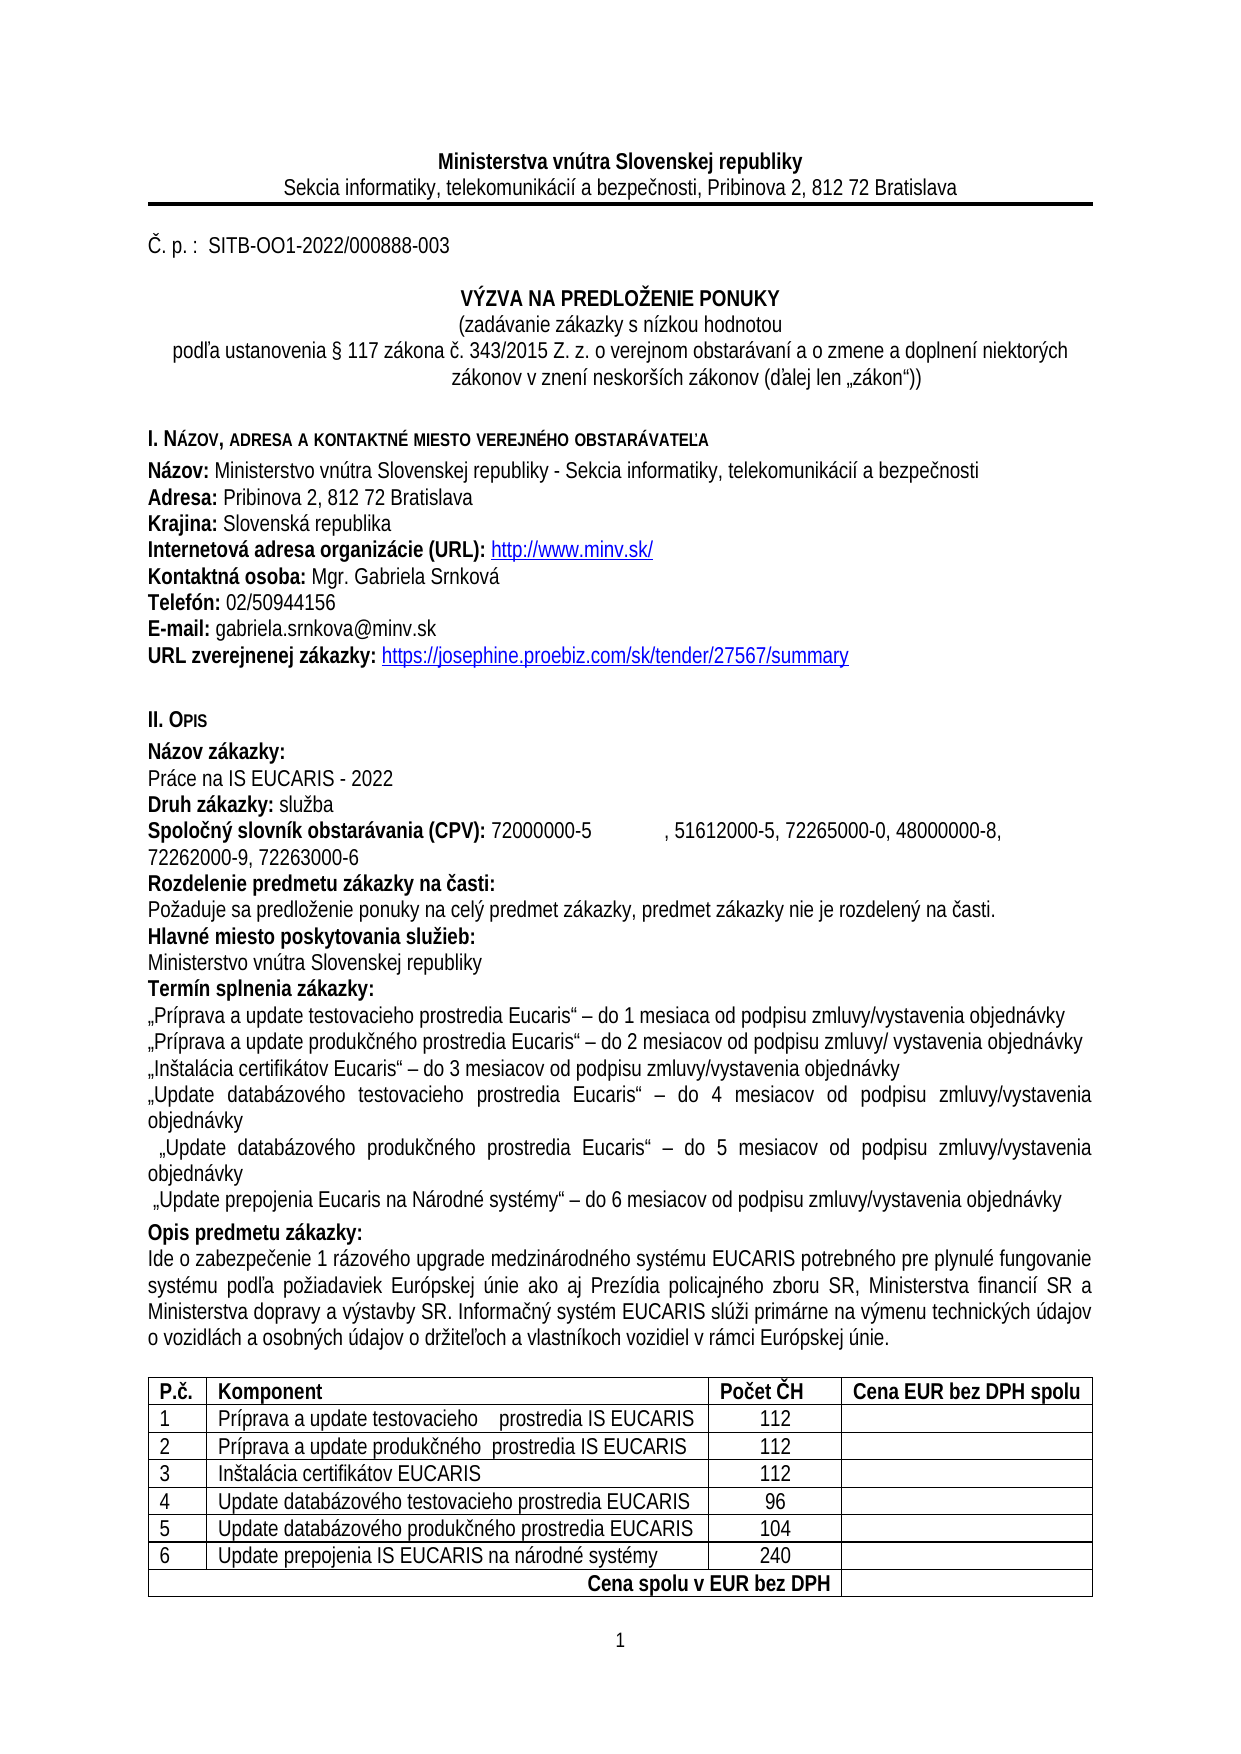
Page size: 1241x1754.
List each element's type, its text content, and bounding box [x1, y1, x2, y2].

text Telefón: 02/50944156 [148, 589, 1093, 615]
table_header Cena EUR bez DPH spolu [842, 1378, 1092, 1404]
text podľa ustanovenia § 117 zákona č. 343/2015 Z. z. o verejnom obstarávaní a o zmene a doplnení niektorých zákonov v znení neskorších zákonov (ďalej len „zákon“)) [148, 337, 1093, 390]
text „Update databázového produkčného prostredia Eucaris“ – do 5 mesiacov od podpisu zmluvy/vystavenia objednávky [148, 1133, 1093, 1186]
table_cell 3 [149, 1460, 206, 1487]
text (zadávanie zákazky s nízkou hodnotou [148, 311, 1093, 337]
table_cell Cena spolu v EUR bez DPH [149, 1570, 841, 1596]
text Ide o zabezpečenie 1 rázového upgrade medzinárodného systému EUCARIS potrebného pre plynulé fungovanie systému podľa požiadaviek Európskej únie ako aj Prezídia policajného zboru SR, Ministerstva financií SR a Ministerstva dopravy a výstavby SR. Informačný systém EUCARIS slúži primárne na výmenu technických údajov o vozidlách a osobných údajov o držiteľoch a vlastníkoch vozidiel v rámci Európskej únie. [148, 1245, 1093, 1351]
text Druh zákazky: služba [148, 791, 1093, 817]
table_header Komponent [207, 1378, 708, 1404]
table_cell 96 [709, 1488, 841, 1514]
table_cell Update databázového testovacieho prostredia EUCARIS [207, 1488, 708, 1514]
text Požaduje sa predloženie ponuky na celý predmet zákazky, predmet zákazky nie je rozdelený na časti. [148, 896, 1093, 923]
table_cell 5 [149, 1515, 206, 1541]
text „Inštalácia certifikátov Eucaris“ – do 3 mesiacov od podpisu zmluvy/vystavenia objednávky [148, 1054, 1093, 1081]
table_cell [842, 1405, 1092, 1432]
table_cell 4 [149, 1488, 206, 1514]
table_cell [842, 1433, 1092, 1459]
table_cell 6 [149, 1543, 206, 1569]
text Č. p. : SITB-OO1-2022/000888-003 [148, 232, 1093, 258]
text „Príprava a update produkčného prostredia Eucaris“ – do 2 mesiacov od podpisu zmluvy/ vystavenia objednávky [148, 1028, 1093, 1054]
text Hlavné miesto poskytovania služieb: [148, 923, 1093, 949]
text Kontaktná osoba: Mgr. Gabriela Srnková [148, 563, 1093, 589]
table_cell 2 [149, 1433, 206, 1459]
table_cell 1 [149, 1405, 206, 1432]
table_cell [842, 1515, 1092, 1541]
table_cell Update prepojenia IS EUCARIS na národné systémy [207, 1543, 708, 1569]
table_cell [842, 1460, 1092, 1487]
table_header Počet ČH [709, 1378, 841, 1404]
table_cell Príprava a update produkčného prostredia IS EUCARIS [207, 1433, 708, 1459]
subtitle I. Názov, adresa a kontaktné miesto verejného obstarávateľa [148, 425, 1093, 451]
table_cell 240 [709, 1543, 841, 1569]
text „Update databázového testovacieho prostredia Eucaris“ – do 4 mesiacov od podpisu zmluvy/vystavenia objednávky [148, 1081, 1093, 1133]
table_cell 104 [709, 1515, 841, 1541]
text VÝZVA NA PREDLOŽENIE PONUKY [148, 284, 1093, 311]
text Internetová adresa organizácie (URL): http://www.minv.sk/ [148, 536, 1093, 563]
text Názov: Ministerstvo vnútra Slovenskej republiky - Sekcia informatiky, telekomunikácií a bezpečnosti [148, 457, 1093, 484]
text Spoločný slovník obstarávania (CPV): 72000000-5 , 51612000-5, 72265000-0, 48000000-8, 72262000-9, 72263000-6 [148, 817, 1093, 870]
table_cell Inštalácia certifikátov EUCARIS [207, 1460, 708, 1487]
text Krajina: Slovenská republika [148, 510, 1093, 536]
table_cell [842, 1570, 1092, 1596]
table_cell 112 [709, 1460, 841, 1487]
text Ministerstva vnútra Slovenskej republiky [148, 148, 1093, 174]
text Termín splnenia zákazky: [148, 975, 1093, 1002]
table_cell 112 [709, 1405, 841, 1432]
table_cell [842, 1488, 1092, 1514]
text E-mail: gabriela.srnkova@minv.sk [148, 615, 1093, 642]
text Adresa: Pribinova 2, 812 72 Bratislava [148, 484, 1093, 510]
text Opis predmetu zákazky: [148, 1219, 1093, 1245]
text Práce na IS EUCARIS - 2022 [148, 764, 1093, 791]
table_cell [842, 1543, 1092, 1569]
text Ministerstvo vnútra Slovenskej republiky [148, 949, 1093, 975]
table_header P.č. [149, 1378, 206, 1404]
subtitle II. Opis [148, 706, 1093, 732]
text Názov zákazky: [148, 738, 1093, 764]
text URL zverejnenej zákazky: https://josephine.proebiz.com/sk/tender/27567/summary [148, 642, 1093, 668]
table_cell Update databázového produkčného prostredia EUCARIS [207, 1515, 708, 1541]
text „Príprava a update testovacieho prostredia Eucaris“ – do 1 mesiaca od podpisu zmluvy/vystavenia objednávky [148, 1002, 1093, 1028]
text „Update prepojenia Eucaris na Národné systémy“ – do 6 mesiacov od podpisu zmluvy/vystavenia objednávky [148, 1186, 1093, 1213]
text Rozdelenie predmetu zákazky na časti: [148, 870, 1093, 896]
table_cell Príprava a update testovacieho prostredia IS EUCARIS [207, 1405, 708, 1432]
table_cell 112 [709, 1433, 841, 1459]
text Sekcia informatiky, telekomunikácií a bezpečnosti, Pribinova 2, 812 72 Bratislava [148, 174, 1093, 202]
